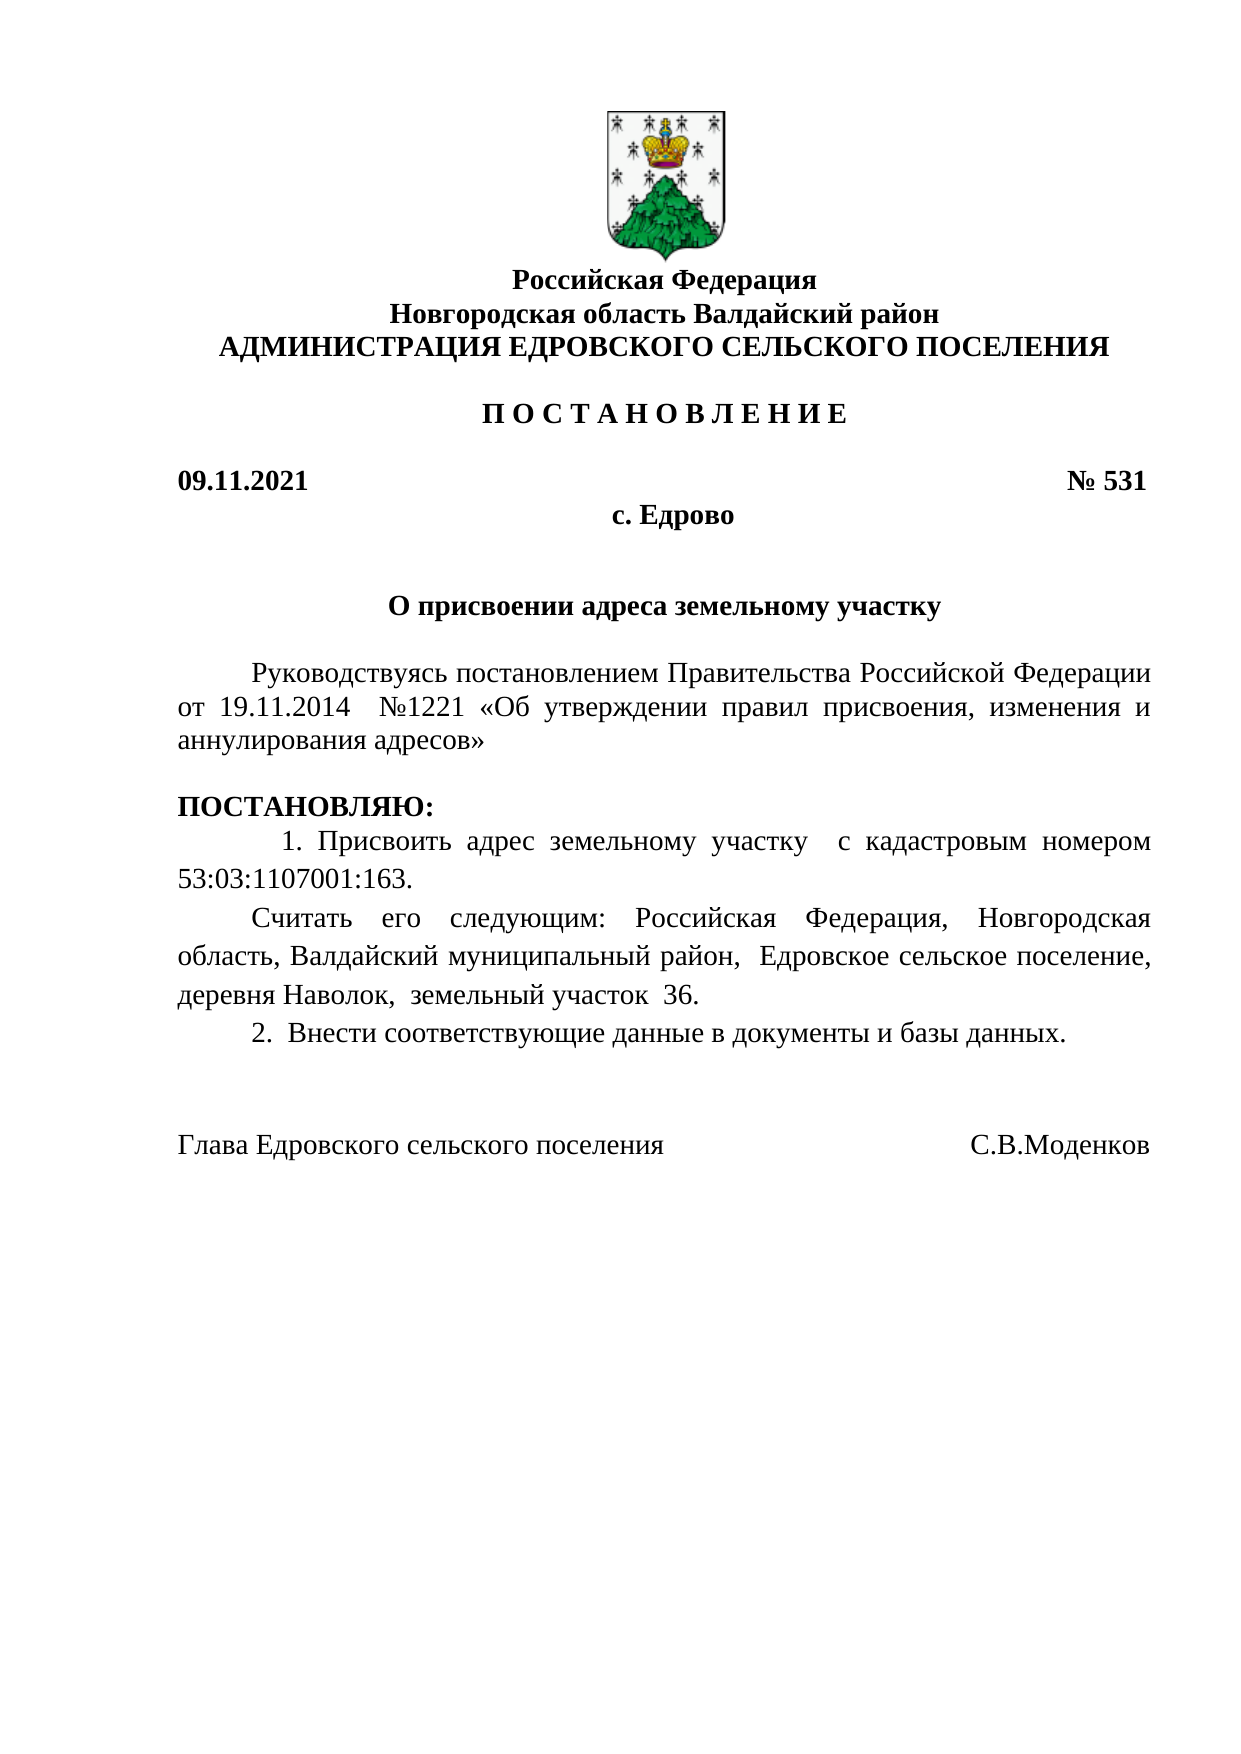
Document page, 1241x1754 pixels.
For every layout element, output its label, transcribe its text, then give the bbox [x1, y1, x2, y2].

text 09.11.2021 № 531 [177, 463, 1152, 497]
text 1. Присвоить адрес земельному участку с кадастровым номером 53:03:1107001:163. [177, 823, 1152, 895]
text АДМИНИСТРАЦИЯ ЕДРОВСКОГО СЕЛЬСКОГО ПОСЕЛЕНИЯ [177, 329, 1152, 363]
text Российская Федерация [177, 118, 1152, 296]
text ПОСТАНОВЛЯЮ: [177, 789, 1152, 823]
text Считать его следующим: Российская Федерация, Новгородская область, Валдайский муниципальный район, Едровское сельское поселение, деревня Наволок, земельный участок 36. [177, 900, 1152, 1011]
text Глава Едровского сельского поселения С.В.Моденков [177, 1127, 1152, 1161]
text 2. Внести соответствующие данные в документы и базы данных. [177, 1016, 1152, 1049]
text Руководствуясь постановлением Правительства Российской Федерации от 19.11.2014 №1221 «Об утверждении правил присвоения, изменения и аннулирования адресов» [177, 655, 1152, 756]
text П О С Т А Н О В Л Е Н И Е [177, 396, 1152, 430]
text Новгородская область Валдайский район [177, 296, 1152, 329]
text с. Едрово [472, 497, 1152, 531]
text О присвоении адреса земельному участку [177, 588, 1152, 622]
